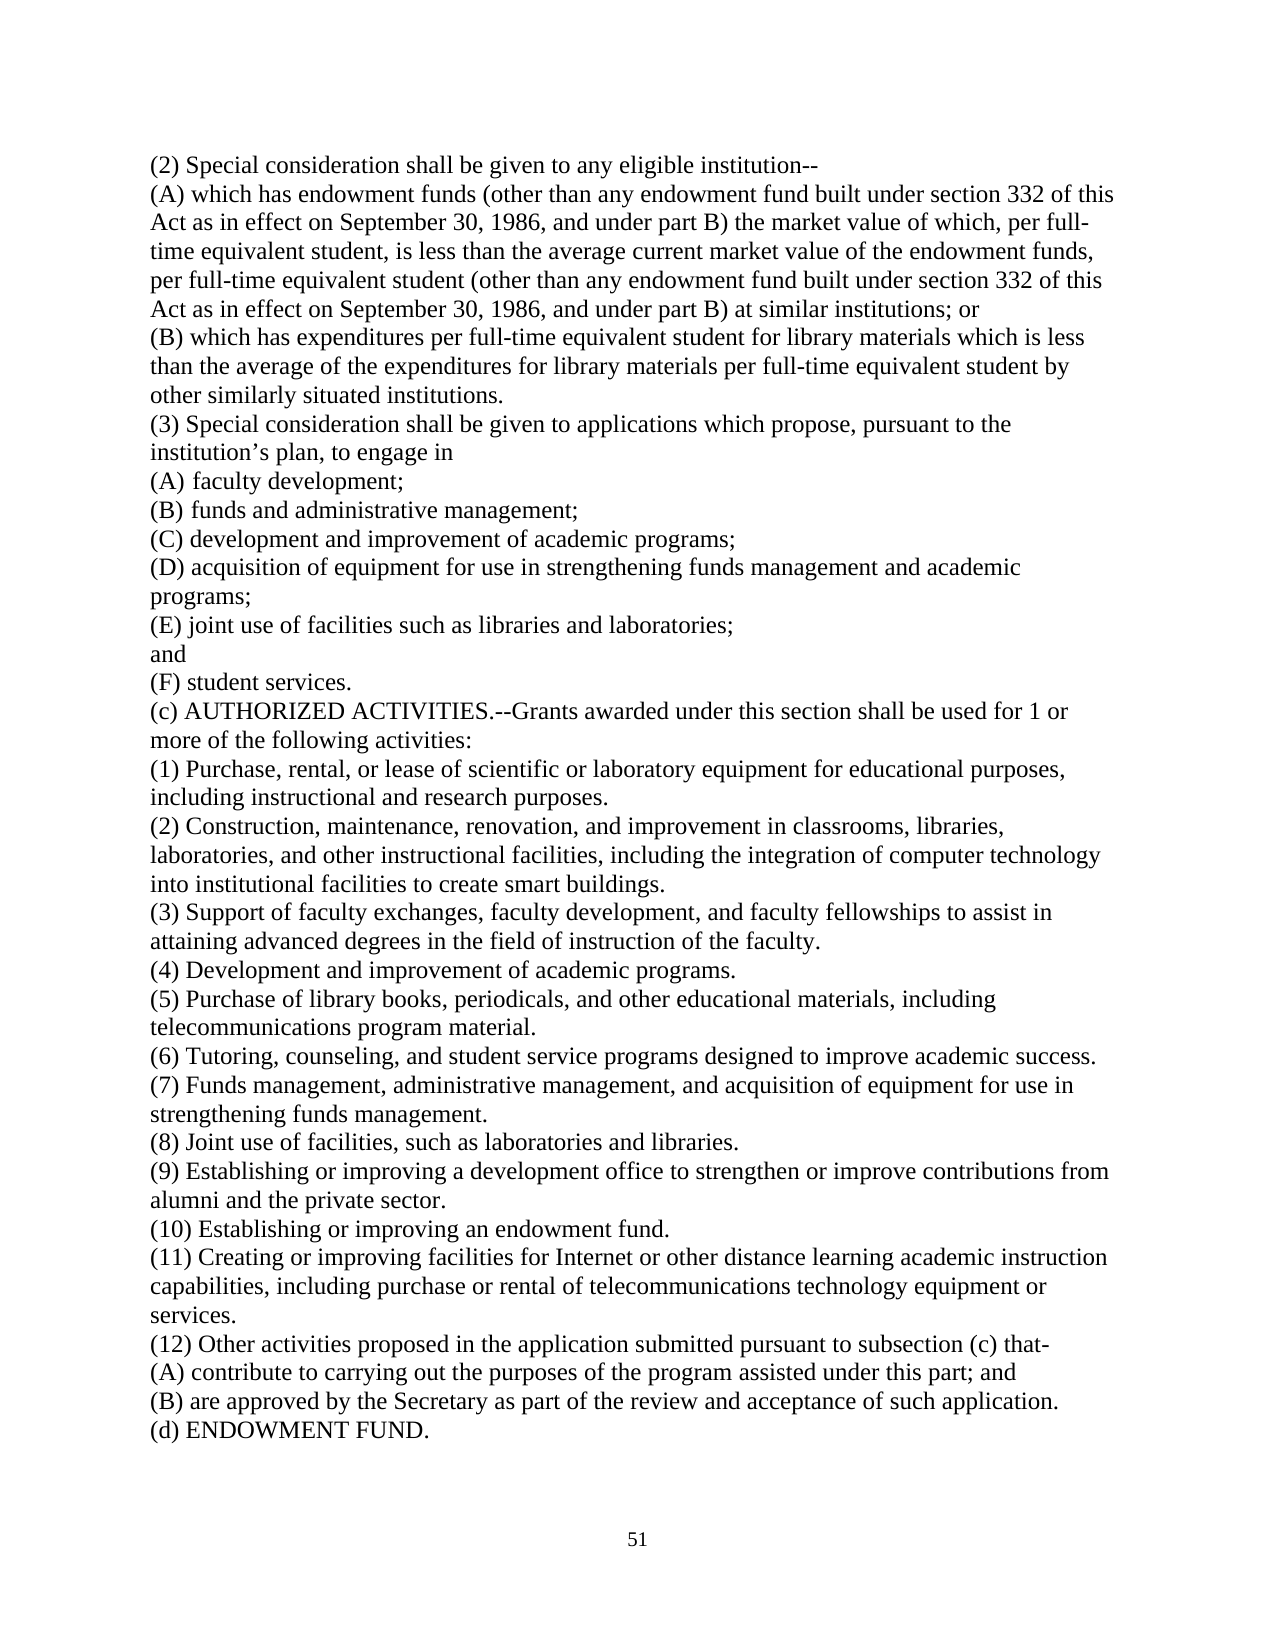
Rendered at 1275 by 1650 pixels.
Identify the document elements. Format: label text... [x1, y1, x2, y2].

text (C) development and improvement of academic programs; [150, 524, 1125, 552]
text (4) Development and improvement of academic programs. [150, 955, 1125, 984]
text (9) Establishing or improving a development office to strengthen or improve contributions from alumni and the private sector. [150, 1156, 1125, 1214]
text (B) funds and administrative management; [150, 495, 1125, 524]
text (c) AUTHORIZED ACTIVITIES.--Grants awarded under this section shall be used for 1 or more of the following activities: [150, 696, 1125, 754]
text (6) Tutoring, counseling, and student service programs designed to improve academic success. [150, 1041, 1125, 1070]
text (d) ENDOWMENT FUND. [150, 1415, 1125, 1444]
text (D) acquisition of equipment for use in strengthening funds management and academic programs; [150, 552, 1125, 610]
text (A) faculty development; [150, 466, 1125, 495]
text (12) Other activities proposed in the application submitted pursuant to subsection (c) that- [150, 1329, 1125, 1357]
text (7) Funds management, administrative management, and acquisition of equipment for use in strengthening funds management. [150, 1070, 1125, 1127]
text (10) Establishing or improving an endowment fund. [150, 1214, 1125, 1242]
text (2) Special consideration shall be given to any eligible institution-- [150, 150, 1125, 179]
text (B) are approved by the Secretary as part of the review and acceptance of such application. [150, 1386, 1125, 1415]
text (1) Purchase, rental, or lease of scientific or laboratory equipment for educational purposes, including instructional and research purposes. [150, 754, 1125, 811]
text (11) Creating or improving facilities for Internet or other distance learning academic instruction capabilities, including purchase or rental of telecommunications technology equipment or services. [150, 1242, 1125, 1329]
text (5) Purchase of library books, periodicals, and other educational materials, including telecommunications program material. [150, 984, 1125, 1041]
text (3) Special consideration shall be given to applications which propose, pursuant to the institution’s plan, to engage in [150, 409, 1125, 466]
text (F) student services. [150, 667, 1125, 696]
text (8) Joint use of facilities, such as laboratories and libraries. [150, 1127, 1125, 1156]
text (2) Construction, maintenance, renovation, and improvement in classrooms, libraries, laboratories, and other instructional facilities, including the integration of computer technology into institutional facilities to create smart buildings. [150, 811, 1125, 897]
text (A) contribute to carrying out the purposes of the program assisted under this part; and [150, 1357, 1125, 1386]
text and [150, 639, 1125, 667]
text (B) which has expenditures per full-time equivalent student for library materials which is less than the average of the expenditures for library materials per full-time equivalent student by other similarly situated institutions. [150, 322, 1125, 409]
text (A) which has endowment funds (other than any endowment fund built under section 332 of this Act as in effect on September 30, 1986, and under part B) the market value of which, per full-time equivalent student, is less than the average current market value of the endowment funds, per full-time equivalent student (other than any endowment fund built under section 332 of this Act as in effect on September 30, 1986, and under part B) at similar institutions; or [150, 179, 1125, 322]
text (3) Support of faculty exchanges, faculty development, and faculty fellowships to assist in attaining advanced degrees in the field of instruction of the faculty. [150, 897, 1125, 955]
text (E) joint use of facilities such as libraries and laboratories; [150, 610, 1125, 639]
